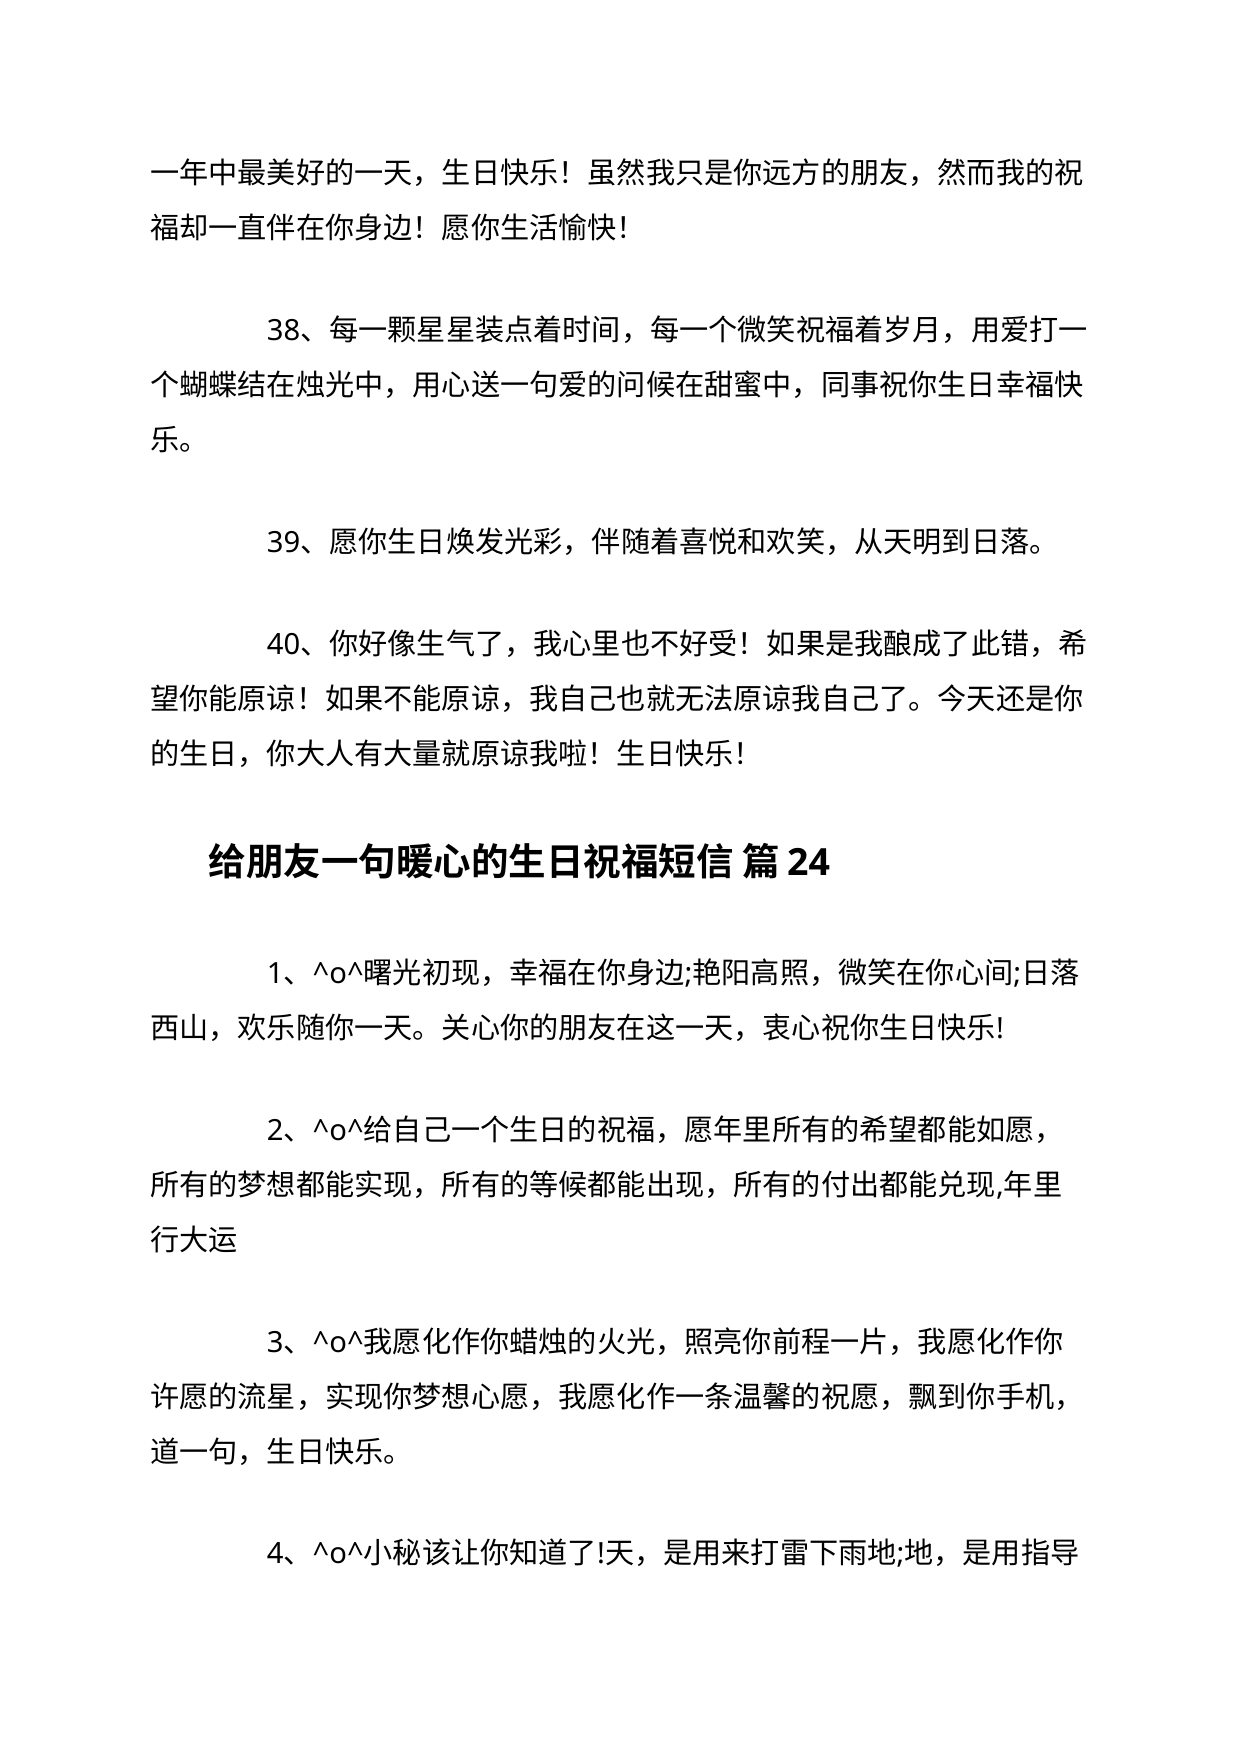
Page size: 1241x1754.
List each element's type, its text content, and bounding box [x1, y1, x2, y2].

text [150, 150, 1090, 247]
text 39、愿你生日焕发光彩，伴随着喜悦和欢笑，从天明到日落。 [150, 518, 1090, 561]
text 40、你好像生气了，我心里也不好受！如果是我酿成了此错，希望你能原谅！如果不能原谅，我自己也就无法原谅我自己了。今天还是你的生日，你大人有大量就原谅我啦！生日快乐！ [150, 620, 1090, 772]
text 3、^o^我愿化作你蜡烛的火光，照亮你前程一片，我愿化作你许愿的流星，实现你梦想心愿，我愿化作一条温馨的祝愿，飘到你手机，道一句，生日快乐。 [150, 1318, 1090, 1471]
text 给朋友一句暖心的生日祝福短信 篇24 [150, 832, 1090, 886]
text 2、^o^给自己一个生日的祝福，愿年里所有的希望都能如愿，所有的梦想都能实现，所有的等候都能出现，所有的付出都能兑现,年里行大运 [150, 1107, 1090, 1259]
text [150, 1530, 1090, 1572]
text 1、^o^曙光初现，幸福在你身边;艳阳高照，微笑在你心间;日落西山，欢乐随你一天。关心你的朋友在这一天，衷心祝你生日快乐! [150, 949, 1090, 1047]
text 38、每一颗星星装点着时间，每一个微笑祝福着岁月，用爱打一个蝴蝶结在烛光中，用心送一句爱的问候在甜蜜中，同事祝你生日幸福快乐。 [150, 307, 1090, 459]
